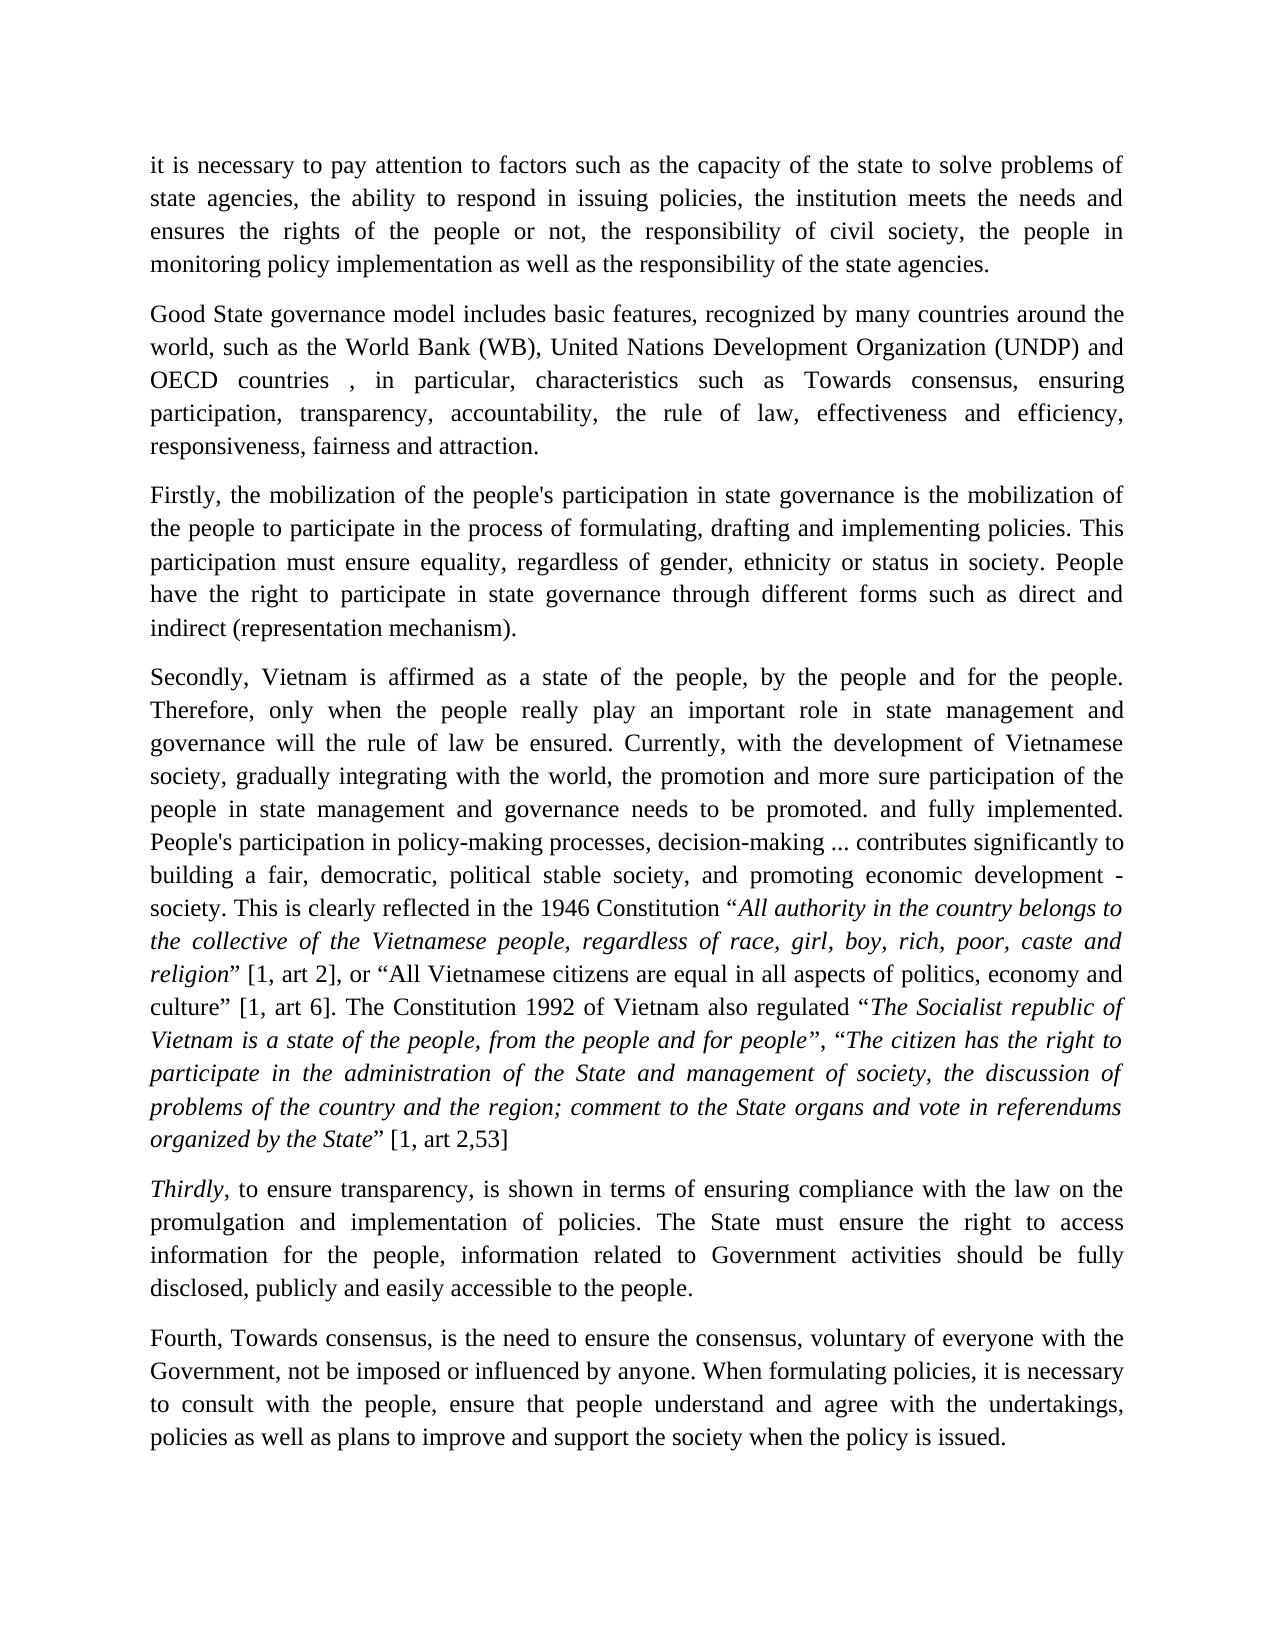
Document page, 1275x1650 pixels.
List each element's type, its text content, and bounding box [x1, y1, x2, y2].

text Firstly, the mobilization of the people's participation in state governance is the mobilization of the people to participate in the process of formulating, drafting and implementing policies. This participation must ensure equality, regardless of gender, ethnicity or status in society. People have the right to participate in state governance through different forms such as direct and indirect (representation mechanism). [150, 481, 1125, 641]
text Fourth, Towards consensus, is the need to ensure the consensus, voluntary of everyone with the Government, not be imposed or influenced by anyone. When formulating policies, it is necessary to consult with the people, ensure that people understand and agree with the undertakings, policies as well as plans to improve and support the society when the policy is issued. [150, 1323, 1125, 1451]
text Secondly, Vietnam is affirmed as a state of the people, by the people and for the people. Therefore, only when the people really play an important role in state management and governance will the rule of law be ensured. Currently, with the development of Vietnamese society, gradually integrating with the world, the promotion and more sure participation of the people in state management and governance needs to be promoted. and fully implemented. People's participation in policy-making processes, decision-making ... contributes significantly to building a fair, democratic, political stable society, and promoting economic development - society. This is clearly reflected in the 1946 Constitution “All authority in the country belongs to the collective of the Vietnamese people, regardless of race, girl, boy, rich, poor, caste and religion” [1, art 2], or “All Vietnamese citizens are equal in all aspects of politics, economy and culture” [1, art 6]. The Constitution 1992 of Vietnam also regulated “The Socialist republic of Vietnam is a state of the people, from the people and for people”, “The citizen has the right to participate in the administration of the State and management of society, the discussion of problems of the country and the region; comment to the State organs and vote in referendums organized by the State” [1, art 2,53] [150, 662, 1125, 1153]
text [150, 150, 1125, 278]
text Thirdly, to ensure transparency, is shown in terms of ensuring compliance with the law on the promulgation and implementation of policies. The State must ensure the right to access information for the people, information related to Government activities should be fully disclosed, publicly and easily accessible to the people. [150, 1174, 1125, 1302]
text Good State governance model includes basic features, recognized by many countries around the world, such as the World Bank (WB), United Nations Development Organization (UNDP) and OECD countries , in particular, characteristics such as Towards consensus, ensuring participation, transparency, accountability, the rule of law, effectiveness and efficiency, responsiveness, fairness and attraction. [150, 299, 1125, 459]
